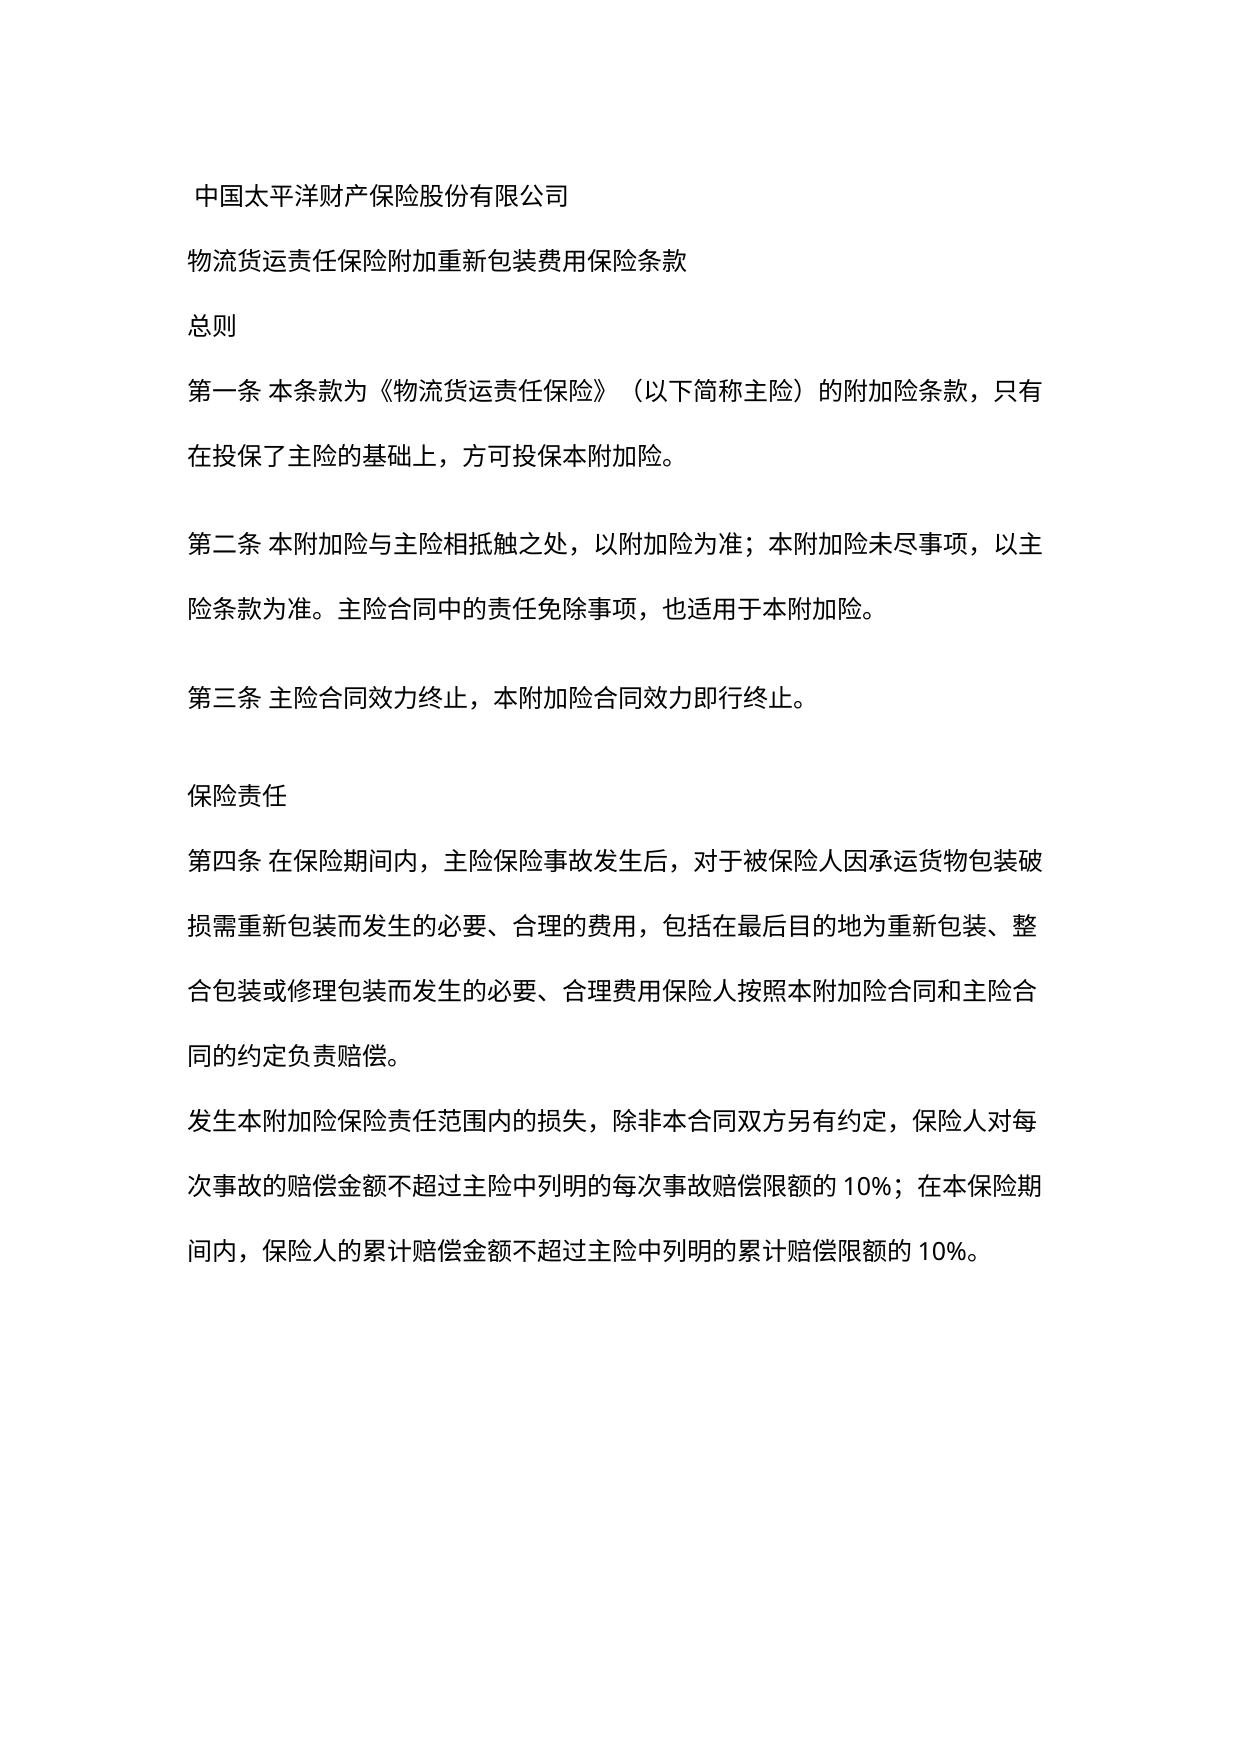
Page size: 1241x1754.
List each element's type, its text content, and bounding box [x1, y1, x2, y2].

text 发生本附加险保险责任范围内的损失，除非本合同双方另有约定，保险人对每次事故的赔偿金额不超过主险中列明的每次事故赔偿限额的10%；在本保险期间内，保险人的累计赔偿金额不超过主险中列明的累计赔偿限额的10%。 [187, 1087, 1053, 1282]
text 总则 [187, 292, 1053, 357]
text 第二条 本附加险与主险相抵触之处，以附加险为准；本附加险未尽事项，以主险条款为准。主险合同中的责任免除事项，也适用于本附加险。 [187, 511, 1053, 641]
text 保险责任 [187, 762, 1053, 827]
text 中国太平洋财产保险股份有限公司 [187, 162, 1053, 227]
text 第一条 本条款为《物流货运责任保险》（以下简称主险）的附加险条款，只有在投保了主险的基础上，方可投保本附加险。 [187, 357, 1053, 487]
text 第三条 主险合同效力终止，本附加险合同效力即行终止。 [187, 664, 1053, 729]
text 物流货运责任保险附加重新包装费用保险条款 [187, 227, 1053, 292]
text 第四条 在保险期间内，主险保险事故发生后，对于被保险人因承运货物包装破损需重新包装而发生的必要、合理的费用，包括在最后目的地为重新包装、整合包装或修理包装而发生的必要、合理费用保险人按照本附加险合同和主险合同的约定负责赔偿。 [187, 827, 1053, 1087]
